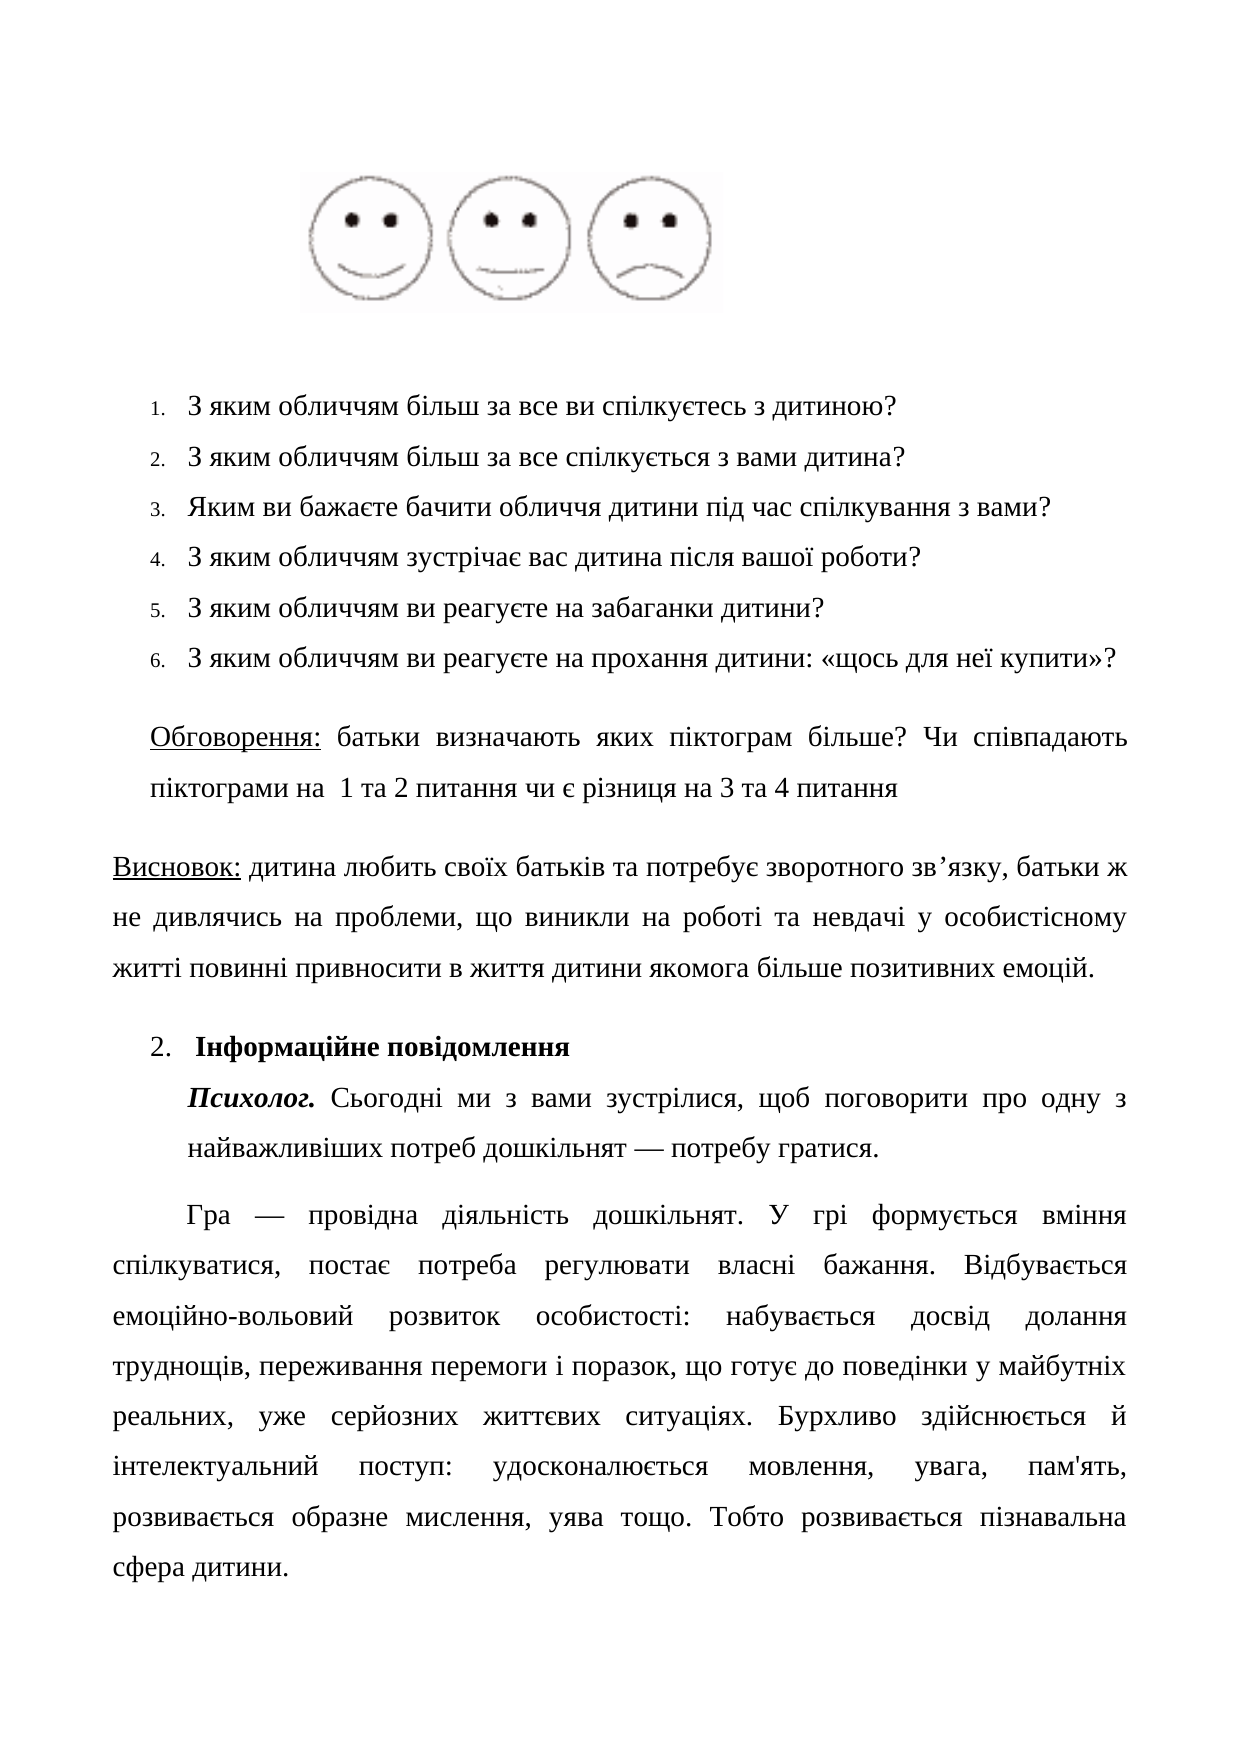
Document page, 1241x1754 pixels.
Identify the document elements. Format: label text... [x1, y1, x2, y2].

text Обговорення: батьки визначають яких піктограм більше? Чи співпадають піктограми на 1 та 2 питання чи є різниця на 3 та 4 питання [150, 719, 1128, 803]
list Інформаційне повідомлення [150, 1029, 1128, 1063]
text Висновок: дитина любить своїх батьків та потребує зворотного зв’язку, батьки ж не дивлячись на проблеми, що виникли на роботі та невдачі у особистісному житті повинні привносити в життя дитини якомога більше позитивних емоцій. [112, 849, 1128, 983]
picture [300, 172, 724, 313]
list З яким обличчям більш за все ви спілкуєтесь з дитиною? [150, 388, 1128, 422]
text Гра — провідна діяльність дошкільнят. У грі формується вміння спілкуватися, постає потреба регулювати власні бажання. Відбувається емоційно-вольовий розвиток особистості: набувається досвід долання труднощів, переживання перемоги і поразок, що готує до поведінки у майбутніх реальних, уже серйозних життєвих ситуаціях. Бурхливо здійснюється й інтелектуальний поступ: удосконалюється мовлення, увага, пам'ять, розвивається образне мислення, уява тощо. Тобто розвивається пізнавальна сфера дитини. [112, 1197, 1128, 1583]
list Яким ви бажаєте бачити обличчя дитини під час спілкування з вами? [150, 489, 1128, 523]
list З яким обличчям зустрічає вас дитина після вашої роботи? [150, 539, 1128, 573]
list З яким обличчям більш за все спілкується з вами дитина? [150, 439, 1128, 472]
list З яким обличчям ви реагуєте на забаганки дитини? [150, 590, 1128, 623]
list Психолог. Сьогодні ми з вами зустрілися, щоб поговорити про одну з найважливіших потреб дошкільнят — потребу гратися. [187, 1080, 1128, 1163]
list З яким обличчям ви реагуєте на прохання дитини: «щось для неї купити»? [150, 640, 1128, 673]
